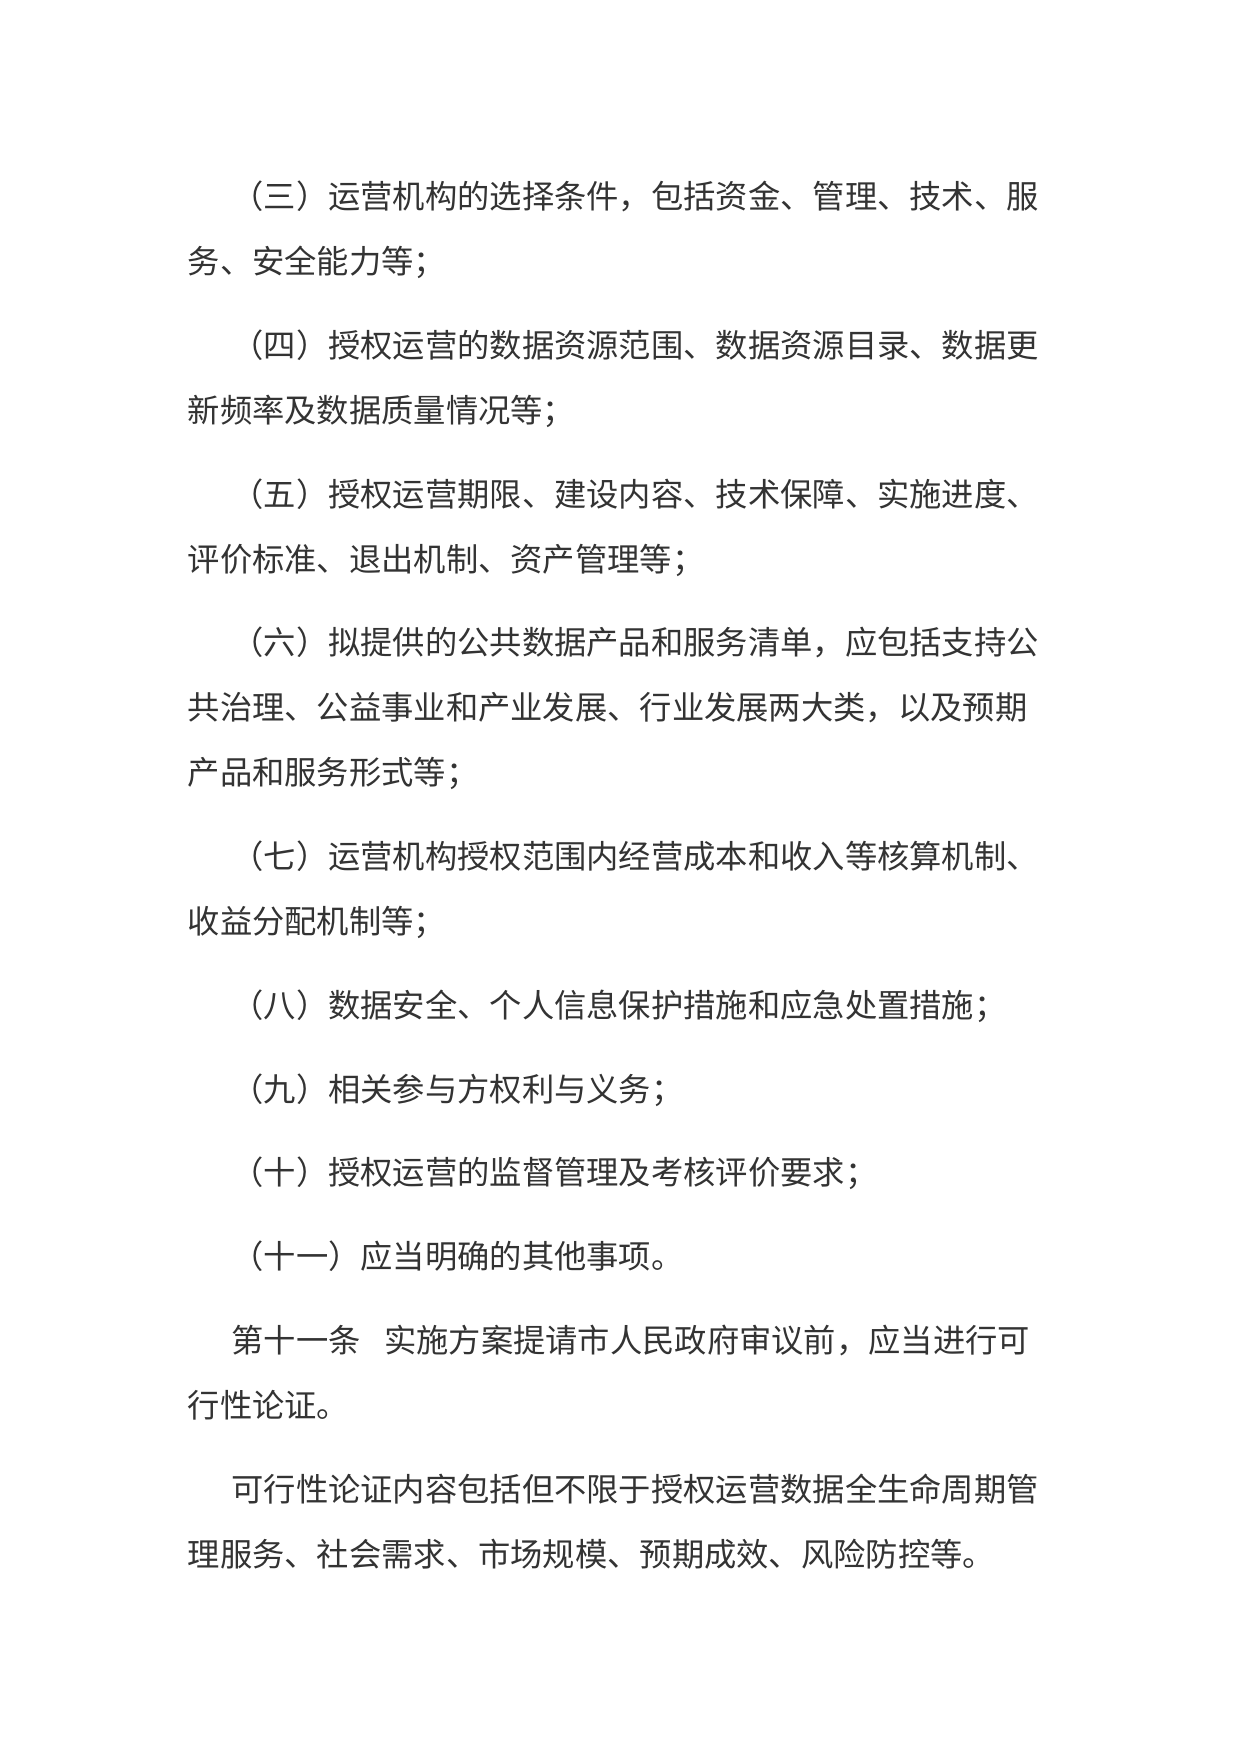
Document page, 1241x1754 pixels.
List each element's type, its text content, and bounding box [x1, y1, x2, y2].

text （六）拟提供的公共数据产品和服务清单，应包括支持公共治理、公益事业和产业发展、行业发展两大类，以及预期产品和服务形式等； [187, 608, 1053, 803]
text （九）相关参与方权利与义务； [187, 1054, 1053, 1119]
text 第十一条 实施方案提请市人民政府审议前，应当进行可行性论证。 [187, 1306, 1053, 1436]
text （八）数据安全、个人信息保护措施和应急处置措施； [187, 971, 1053, 1036]
text （三）运营机构的选择条件，包括资金、管理、技术、服务、安全能力等； [187, 162, 1053, 292]
text （七）运营机构授权范围内经营成本和收入等核算机制、收益分配机制等； [187, 822, 1053, 952]
text 可行性论证内容包括但不限于授权运营数据全生命周期管理服务、社会需求、市场规模、预期成效、风险防控等。 [187, 1454, 1053, 1584]
text （四）授权运营的数据资源范围、数据资源目录、数据更新频率及数据质量情况等； [187, 311, 1053, 441]
text （十一）应当明确的其他事项。 [187, 1222, 1053, 1287]
text （十）授权运营的监督管理及考核评价要求； [187, 1138, 1053, 1203]
text （五）授权运营期限、建设内容、技术保障、实施进度、评价标准、退出机制、资产管理等； [187, 459, 1053, 589]
